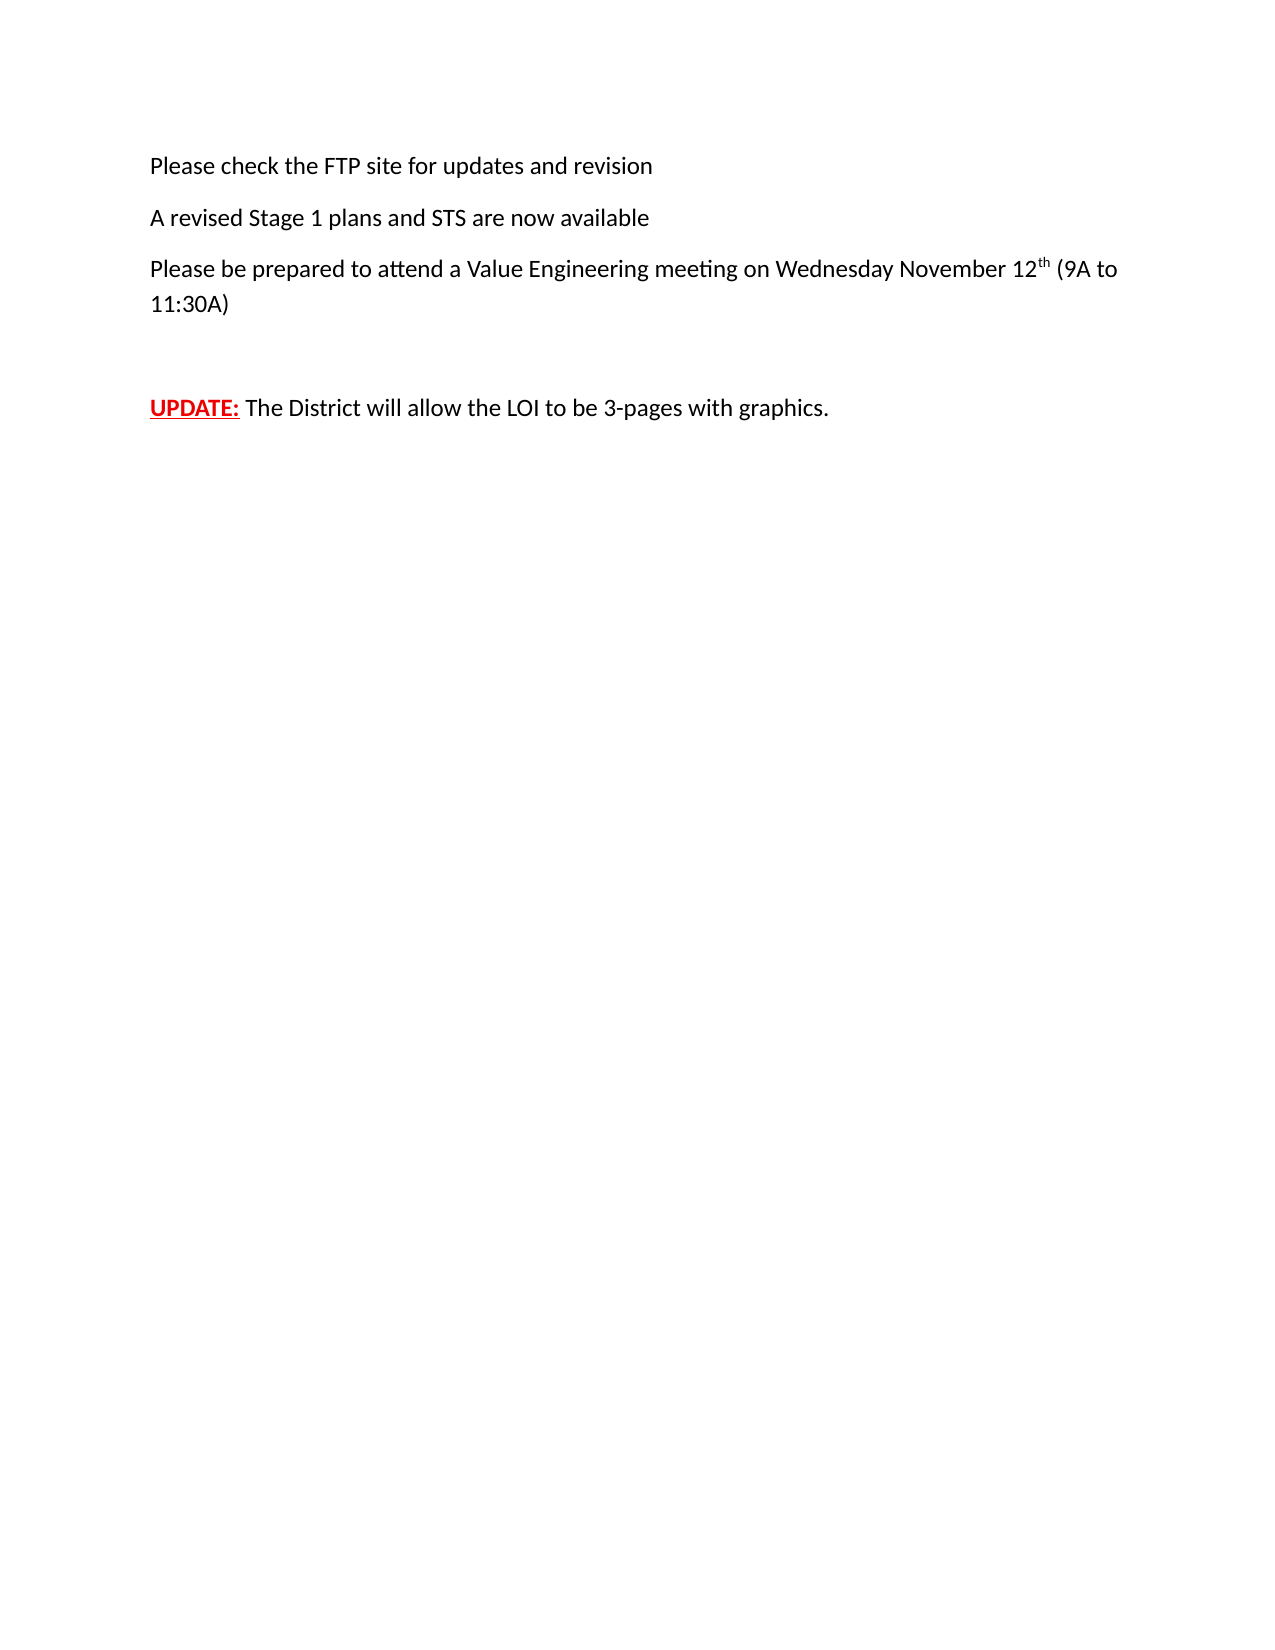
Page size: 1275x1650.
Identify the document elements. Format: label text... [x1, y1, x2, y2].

text Please check the FTP site for updates and revision [150, 150, 1125, 181]
text Please be prepared to attend a Value Engineering meeting on Wednesday November 12th (9A to 11:30A) [150, 253, 1125, 319]
text A revised Stage 1 plans and STS are now available [150, 202, 1125, 232]
text UPDATE: The District will allow the LOI to be 3-pages with graphics. [150, 392, 1125, 422]
